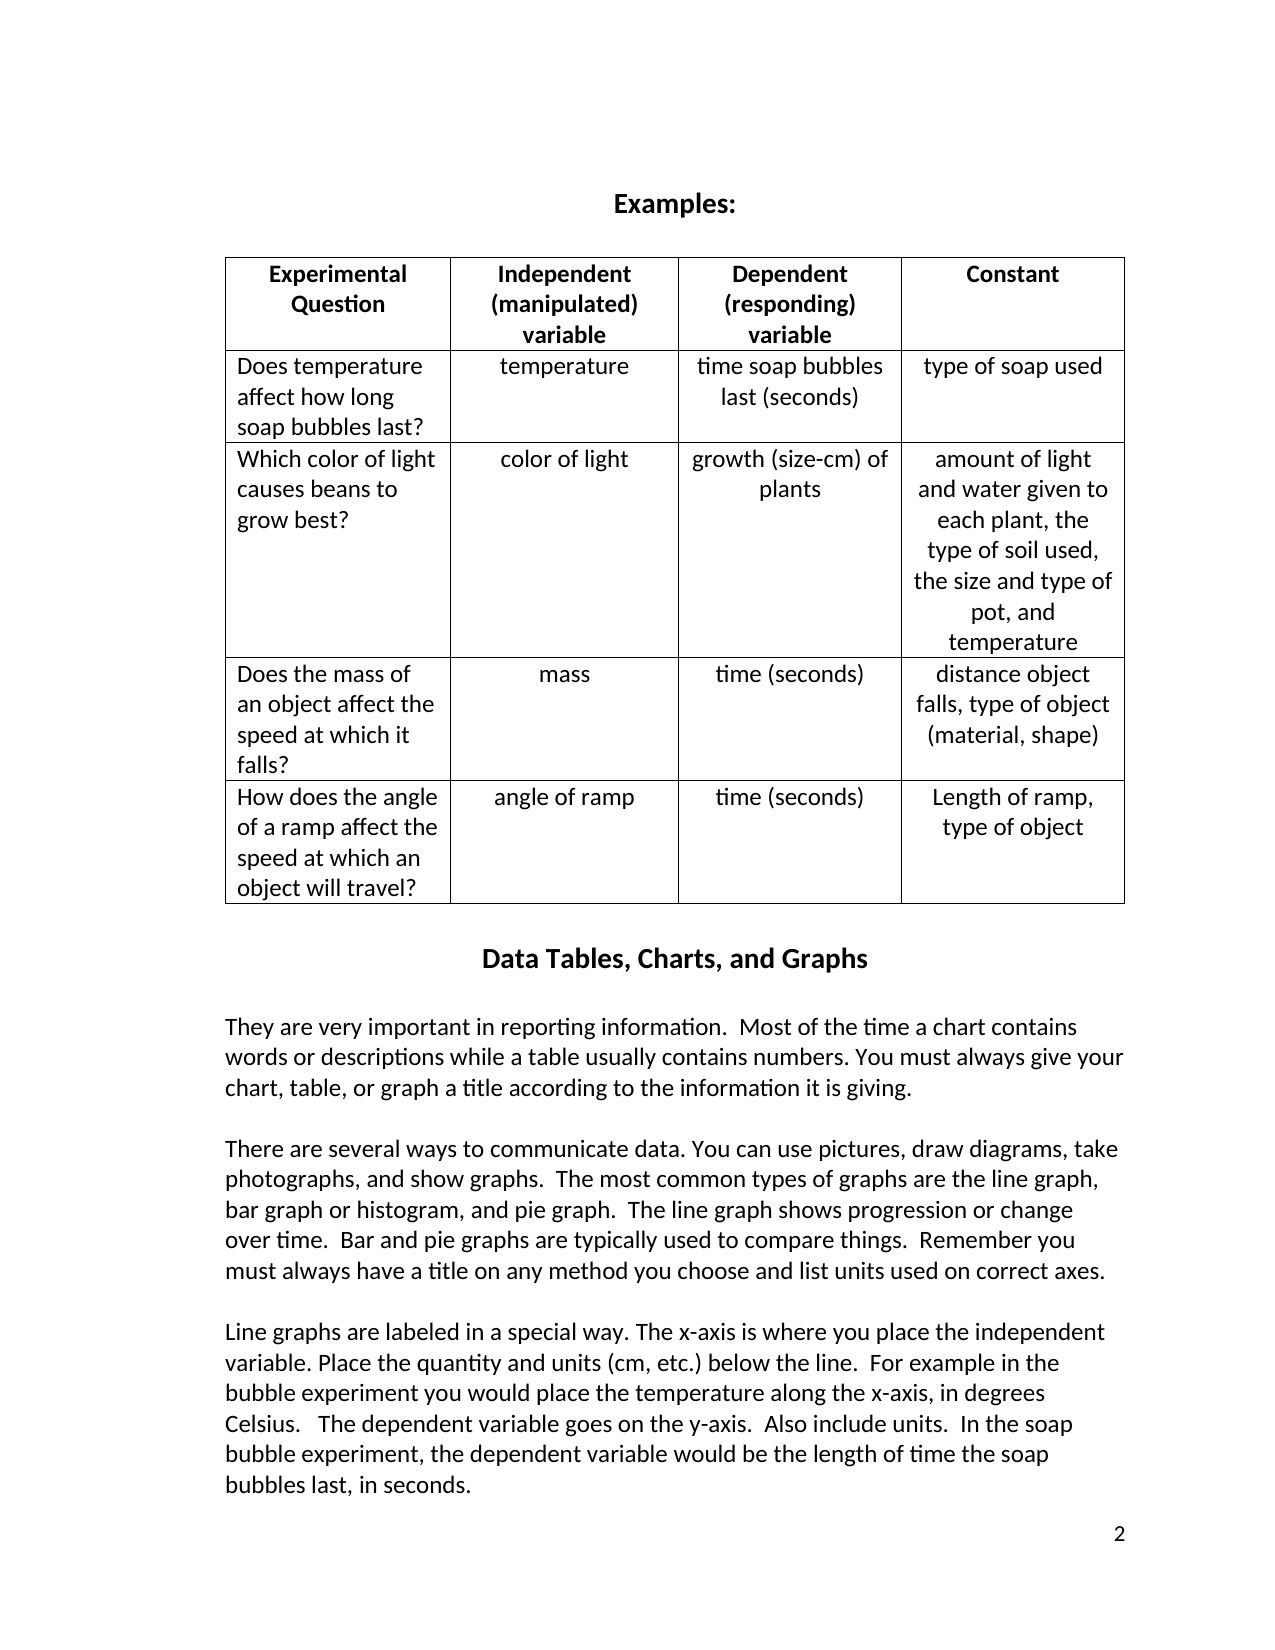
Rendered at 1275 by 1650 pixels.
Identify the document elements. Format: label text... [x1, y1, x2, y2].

table_cell Length of ramp, type of object [902, 781, 1124, 903]
list Examples: [225, 186, 1125, 221]
table_cell Does temperature affect how long soap bubbles last? [226, 351, 450, 442]
table_cell amount of light and water given to each plant, the type of soil used, the size and type of pot, and temperature [902, 443, 1124, 657]
table_cell temperature [451, 351, 678, 442]
table_header Constant [902, 258, 1124, 349]
table_cell color of light [451, 443, 678, 657]
table_cell Which color of light causes beans to grow best? [226, 443, 450, 657]
table_cell Does the mass of an object affect the speed at which it falls? [226, 658, 450, 780]
table_header Experimental Question [226, 258, 450, 349]
table_cell angle of ramp [451, 781, 678, 903]
list Data Tables, Charts, and Graphs [225, 940, 1125, 975]
table_cell mass [451, 658, 678, 780]
table_cell distance object falls, type of object (material, shape) [902, 658, 1124, 780]
table_cell time soap bubbles last (seconds) [679, 351, 901, 442]
table_cell How does the angle of a ramp affect the speed at which an object will travel? [226, 781, 450, 903]
list Line graphs are labeled in a special way. The x-axis is where you place the independent variable. Place the quantity and units (cm, etc.) below the line. For example in the bubble experiment you would place the temperature along the x-axis, in degrees Celsius. The dependent variable goes on the y-axis. Also include units. In the soap bubble experiment, the dependent variable would be the length of time the soap bubbles last, in seconds. [225, 1316, 1125, 1499]
table_cell type of soap used [902, 351, 1124, 442]
list They are very important in reporting information. Most of the time a chart contains words or descriptions while a table usually contains numbers. You must always give your chart, table, or graph a title according to the information it is giving. [225, 1011, 1125, 1102]
table_cell growth (size-cm) of plants [679, 443, 901, 657]
table_cell time (seconds) [679, 658, 901, 780]
table_cell time (seconds) [679, 781, 901, 903]
list There are several ways to communicate data. You can use pictures, draw diagrams, take photographs, and show graphs. The most common types of graphs are the line graph, bar graph or histogram, and pie graph. The line graph shows progression or change over time. Bar and pie graphs are typically used to compare things. Remember you must always have a title on any method you choose and list units used on correct axes. [225, 1133, 1125, 1286]
table_header Independent (manipulated) variable [451, 258, 678, 349]
table_header Dependent (responding) variable [679, 258, 901, 349]
